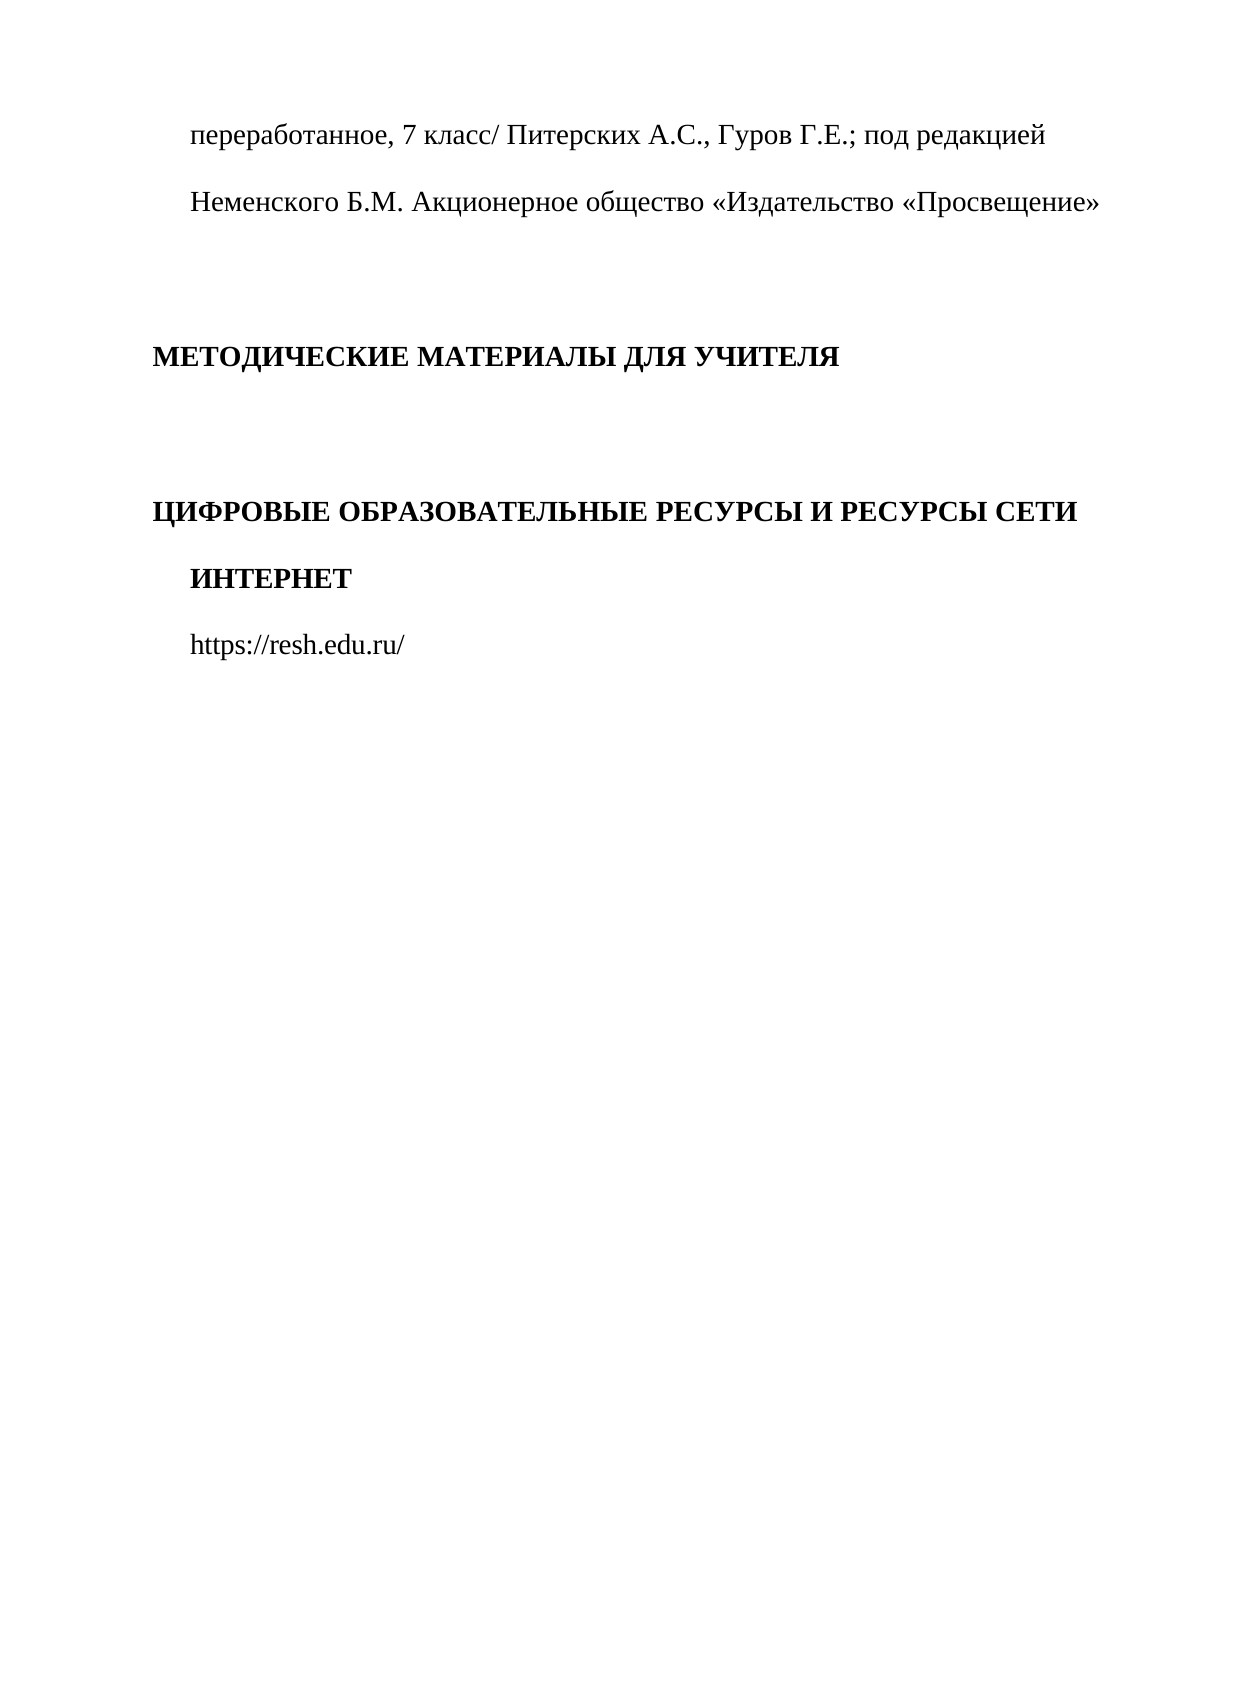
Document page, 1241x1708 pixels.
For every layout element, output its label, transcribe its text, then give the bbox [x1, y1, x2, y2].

text https://resh.edu.ru/ [190, 629, 1137, 661]
text переработанное, 7 класс/ Питерских А.С., Гуров Г.Е.; под редакцией Неменского Б.М. Акционерное общество «Издательство «Просвещение» [190, 117, 1137, 218]
text МЕТОДИЧЕСКИЕ МАТЕРИАЛЫ ДЛЯ УЧИТЕЛЯ [152, 339, 1137, 373]
text ЦИФРОВЫЕ ОБРАЗОВАТЕЛЬНЫЕ РЕСУРСЫ И РЕСУРСЫ СЕТИ ИНТЕРНЕТ [152, 494, 1137, 595]
